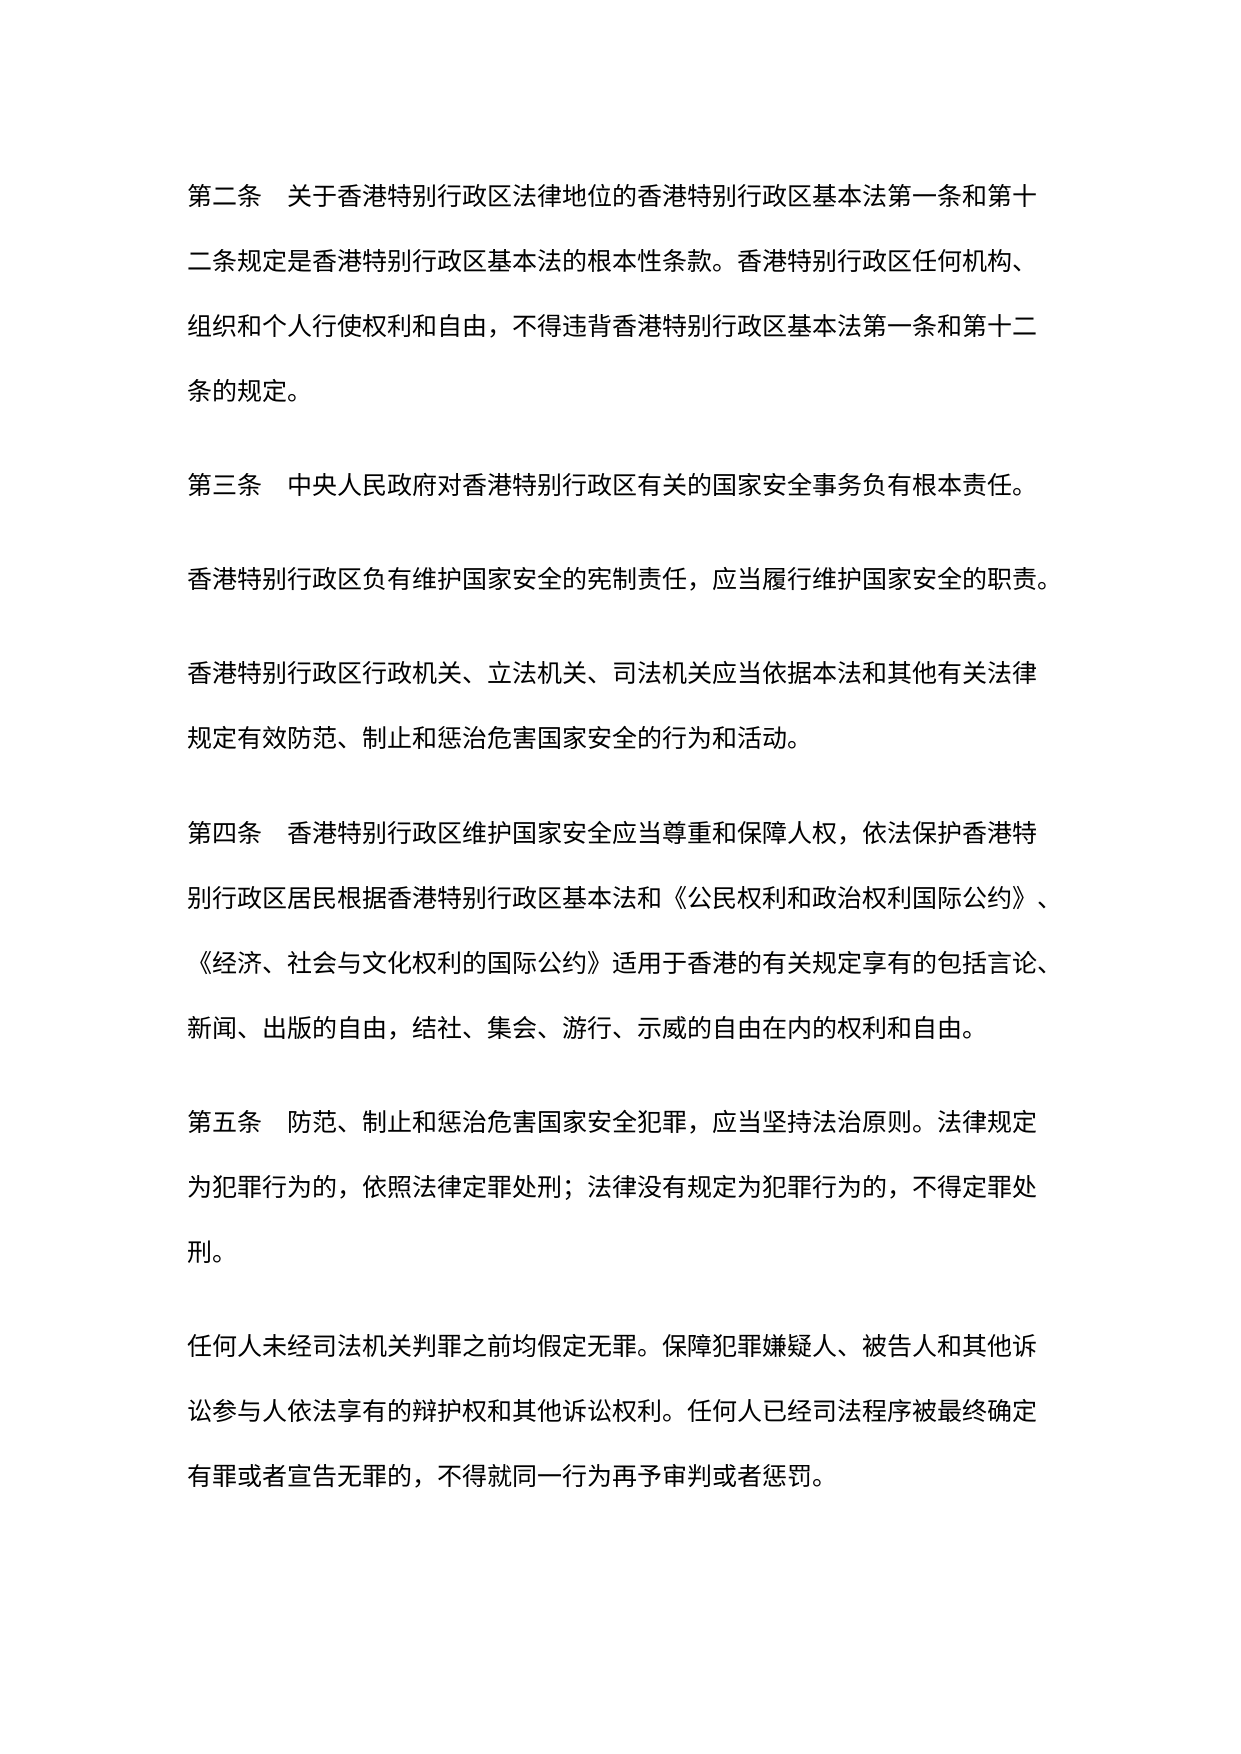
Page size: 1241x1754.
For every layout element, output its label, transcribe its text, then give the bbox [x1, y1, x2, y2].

text 香港特别行政区行政机关、立法机关、司法机关应当依据本法和其他有关法律规定有效防范、制止和惩治危害国家安全的行为和活动。 [187, 639, 1053, 769]
text 第四条 香港特别行政区维护国家安全应当尊重和保障人权，依法保护香港特别行政区居民根据香港特别行政区基本法和《公民权利和政治权利国际公约》、《经济、社会与文化权利的国际公约》适用于香港的有关规定享有的包括言论、新闻、出版的自由，结社、集会、游行、示威的自由在内的权利和自由。 [187, 799, 1053, 1059]
text 第三条 中央人民政府对香港特别行政区有关的国家安全事务负有根本责任。 [187, 451, 1053, 516]
text 任何人未经司法机关判罪之前均假定无罪。保障犯罪嫌疑人、被告人和其他诉讼参与人依法享有的辩护权和其他诉讼权利。任何人已经司法程序被最终确定有罪或者宣告无罪的，不得就同一行为再予审判或者惩罚。 [187, 1312, 1053, 1507]
text 香港特别行政区负有维护国家安全的宪制责任，应当履行维护国家安全的职责。 [187, 545, 1053, 610]
text 第五条 防范、制止和惩治危害国家安全犯罪，应当坚持法治原则。法律规定为犯罪行为的，依照法律定罪处刑；法律没有规定为犯罪行为的，不得定罪处刑。 [187, 1088, 1053, 1283]
text 第二条 关于香港特别行政区法律地位的香港特别行政区基本法第一条和第十二条规定是香港特别行政区基本法的根本性条款。香港特别行政区任何机构、组织和个人行使权利和自由，不得违背香港特别行政区基本法第一条和第十二条的规定。 [187, 162, 1053, 422]
